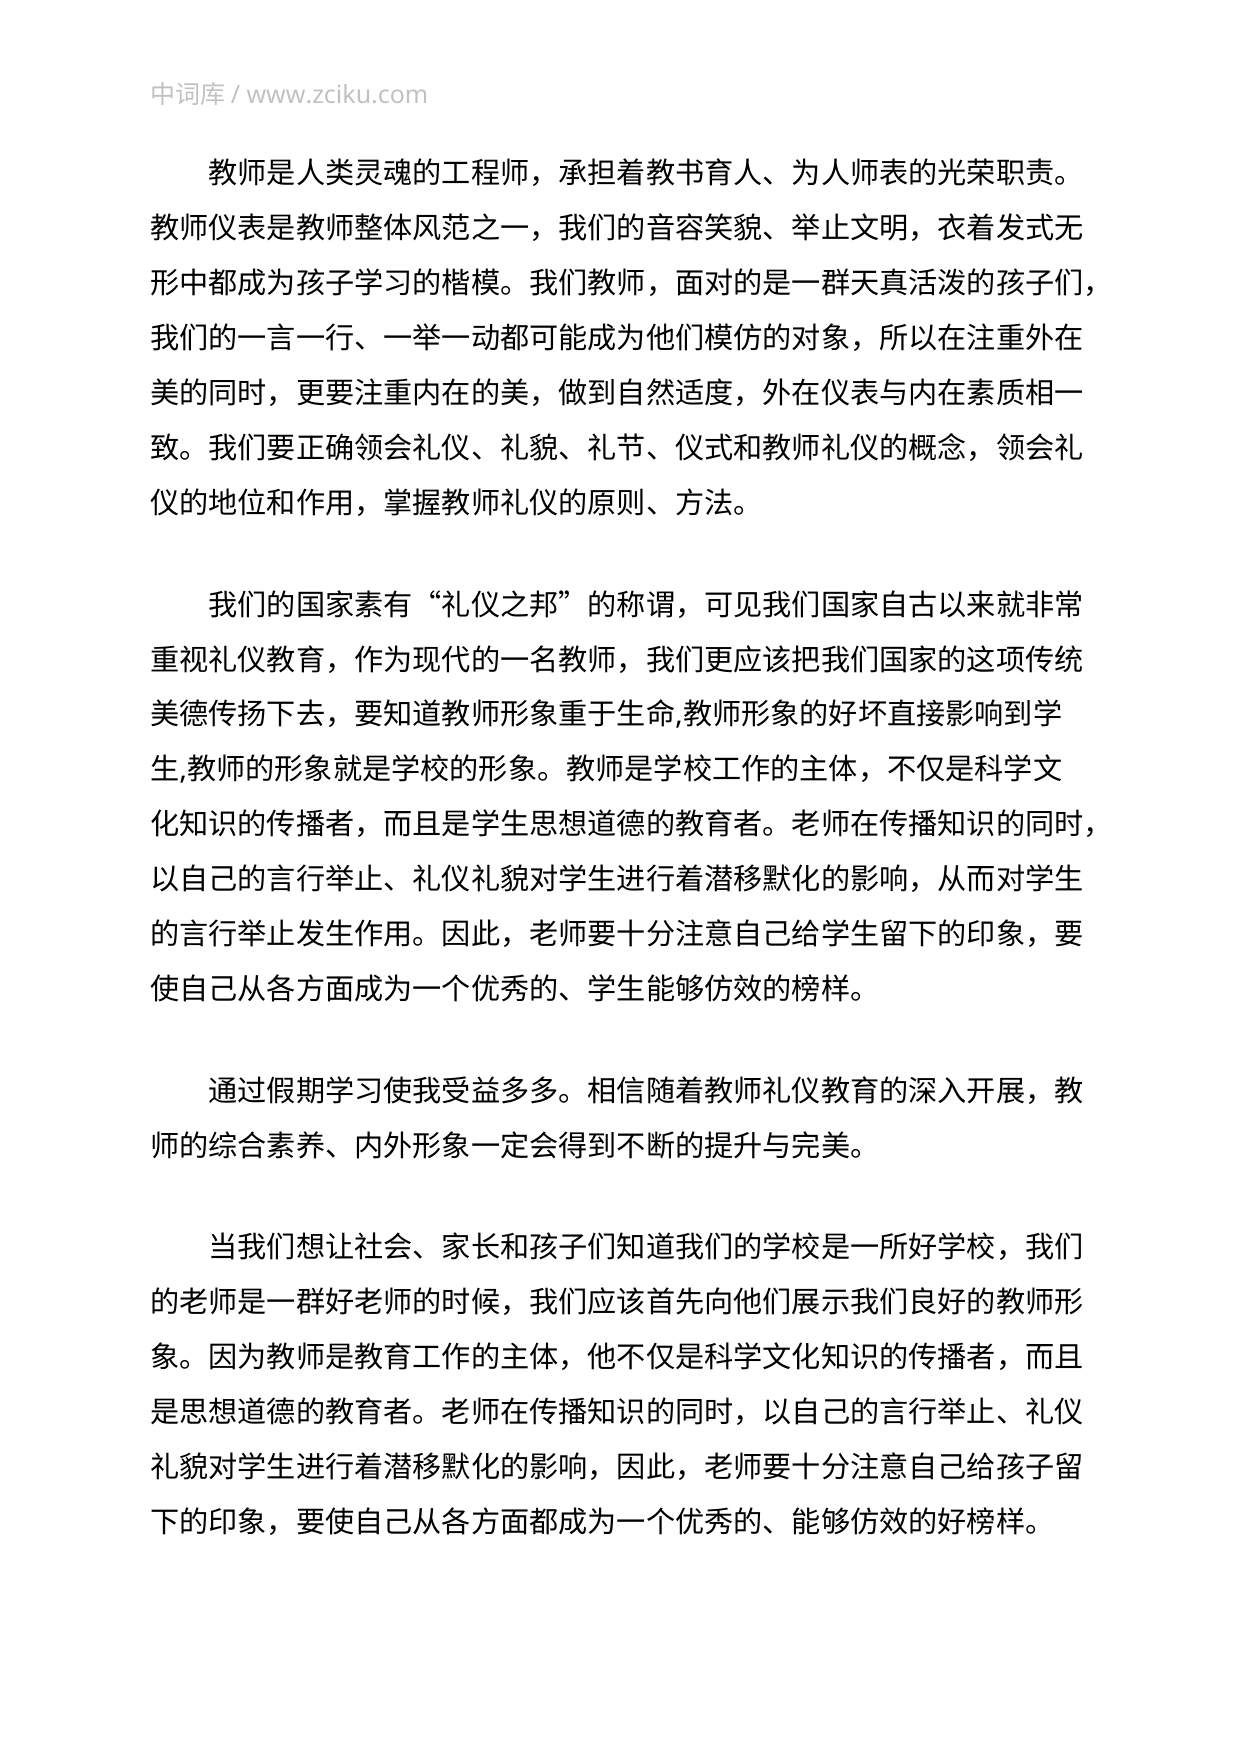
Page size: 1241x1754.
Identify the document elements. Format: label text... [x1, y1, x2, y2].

text 我们的国家素有“礼仪之邦”的称谓，可见我们国家自古以来就非常重视礼仪教育，作为现代的一名教师，我们更应该把我们国家的这项传统美德传扬下去，要知道教师形象重于生命,教师形象的好坏直接影响到学生,教师的形象就是学校的形象。教师是学校工作的主体，不仅是科学文化知识的传播者，而且是学生思想道德的教育者。老师在传播知识的同时，以自己的言行举止、礼仪礼貌对学生进行着潜移默化的影响，从而对学生的言行举止发生作用。因此，老师要十分注意自己给学生留下的印象，要使自己从各方面成为一个优秀的、学生能够仿效的榜样。 [150, 581, 1090, 1008]
text 当我们想让社会、家长和孩子们知道我们的学校是一所好学校，我们的老师是一群好老师的时候，我们应该首先向他们展示我们良好的教师形象。因为教师是教育工作的主体，他不仅是科学文化知识的传播者，而且是思想道德的教育者。老师在传播知识的同时，以自己的言行举止、礼仪礼貌对学生进行着潜移默化的影响，因此，老师要十分注意自己给孩子留下的印象，要使自己从各方面都成为一个优秀的、能够仿效的好榜样。 [150, 1224, 1090, 1541]
text 教师是人类灵魂的工程师，承担着教书育人、为人师表的光荣职责。教师仪表是教师整体风范之一，我们的音容笑貌、举止文明，衣着发式无形中都成为孩子学习的楷模。我们教师，面对的是一群天真活泼的孩子们，我们的一言一行、一举一动都可能成为他们模仿的对象，所以在注重外在美的同时，更要注重内在的美，做到自然适度，外在仪表与内在素质相一致。我们要正确领会礼仪、礼貌、礼节、仪式和教师礼仪的概念，领会礼仪的地位和作用，掌握教师礼仪的原则、方法。 [150, 150, 1090, 522]
text 通过假期学习使我受益多多。相信随着教师礼仪教育的深入开展，教师的综合素养、内外形象一定会得到不断的提升与完美。 [150, 1067, 1090, 1164]
